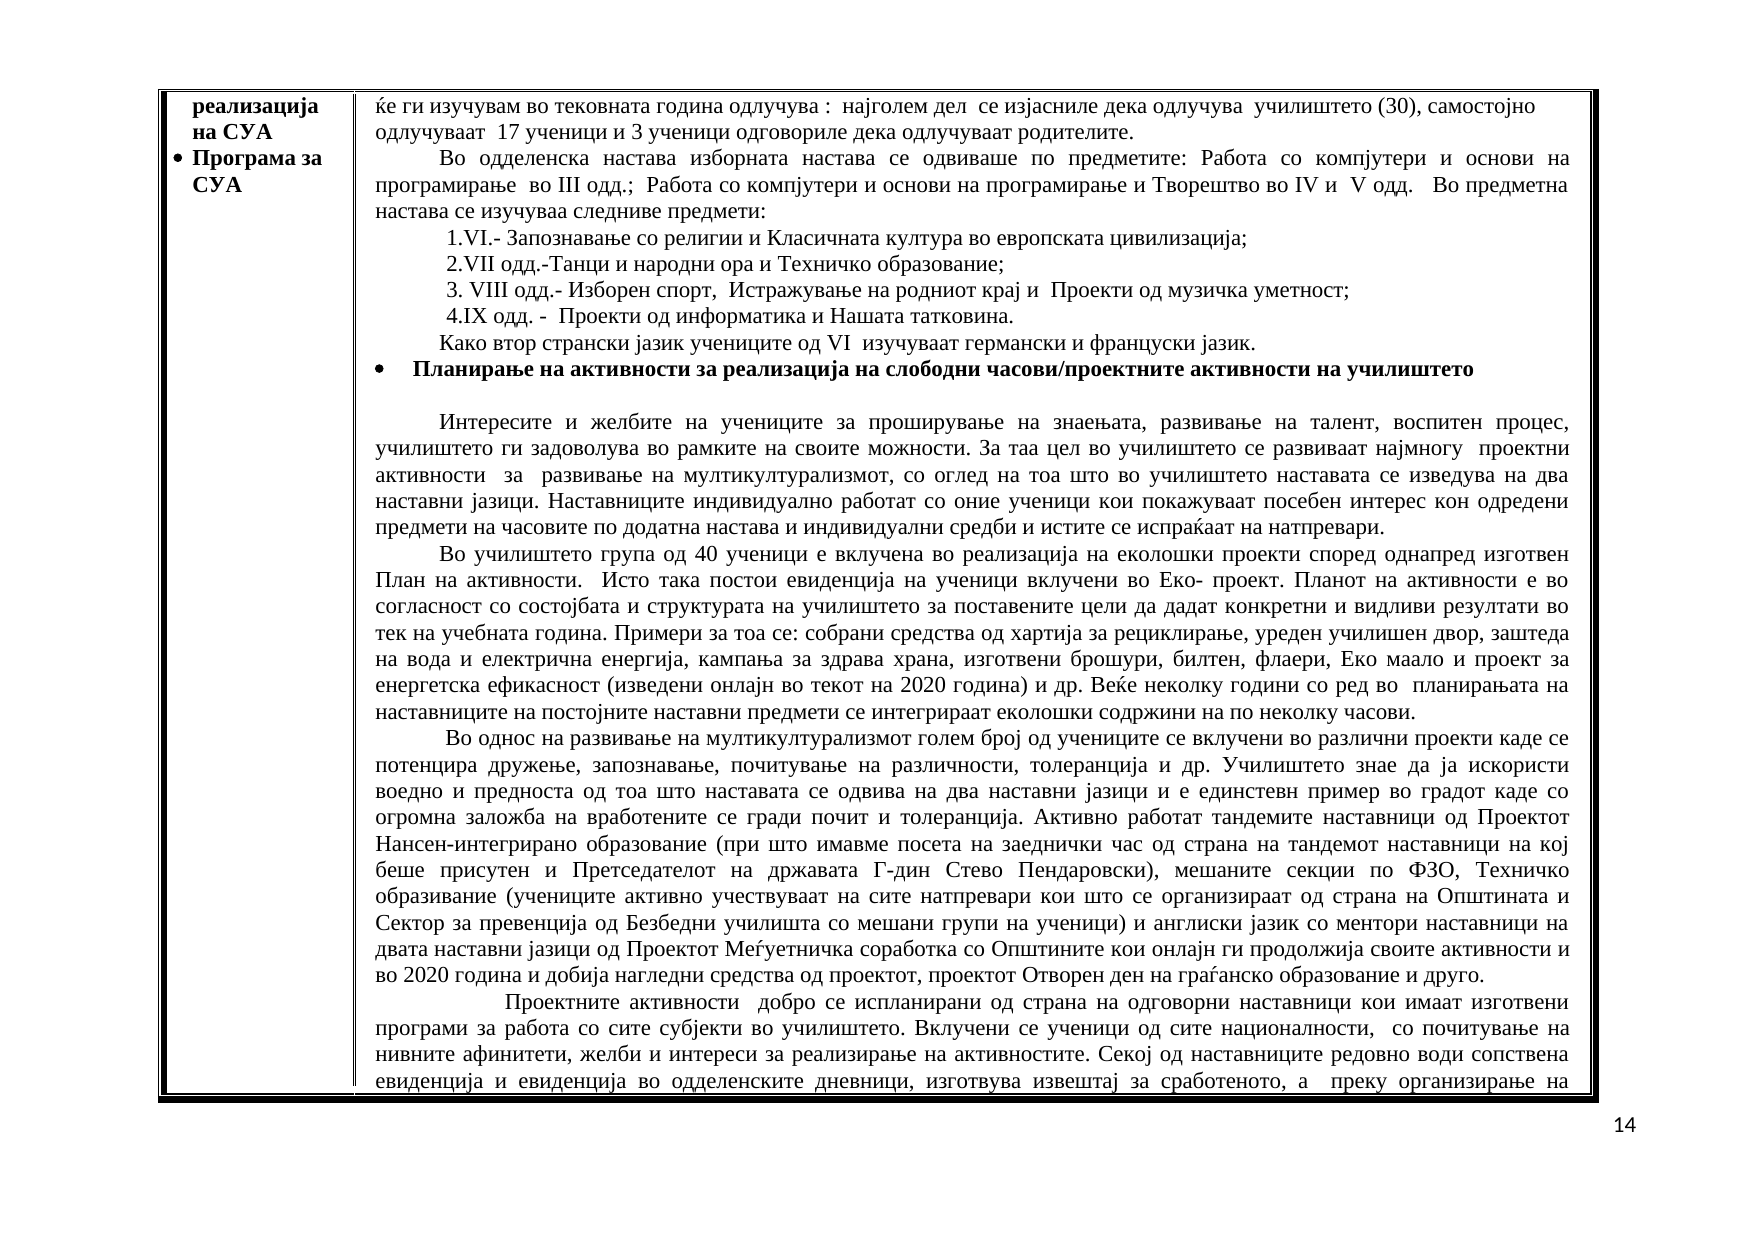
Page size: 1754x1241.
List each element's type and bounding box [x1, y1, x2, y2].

table_cell [167, 92, 354, 1093]
table_cell [354, 92, 1590, 1093]
